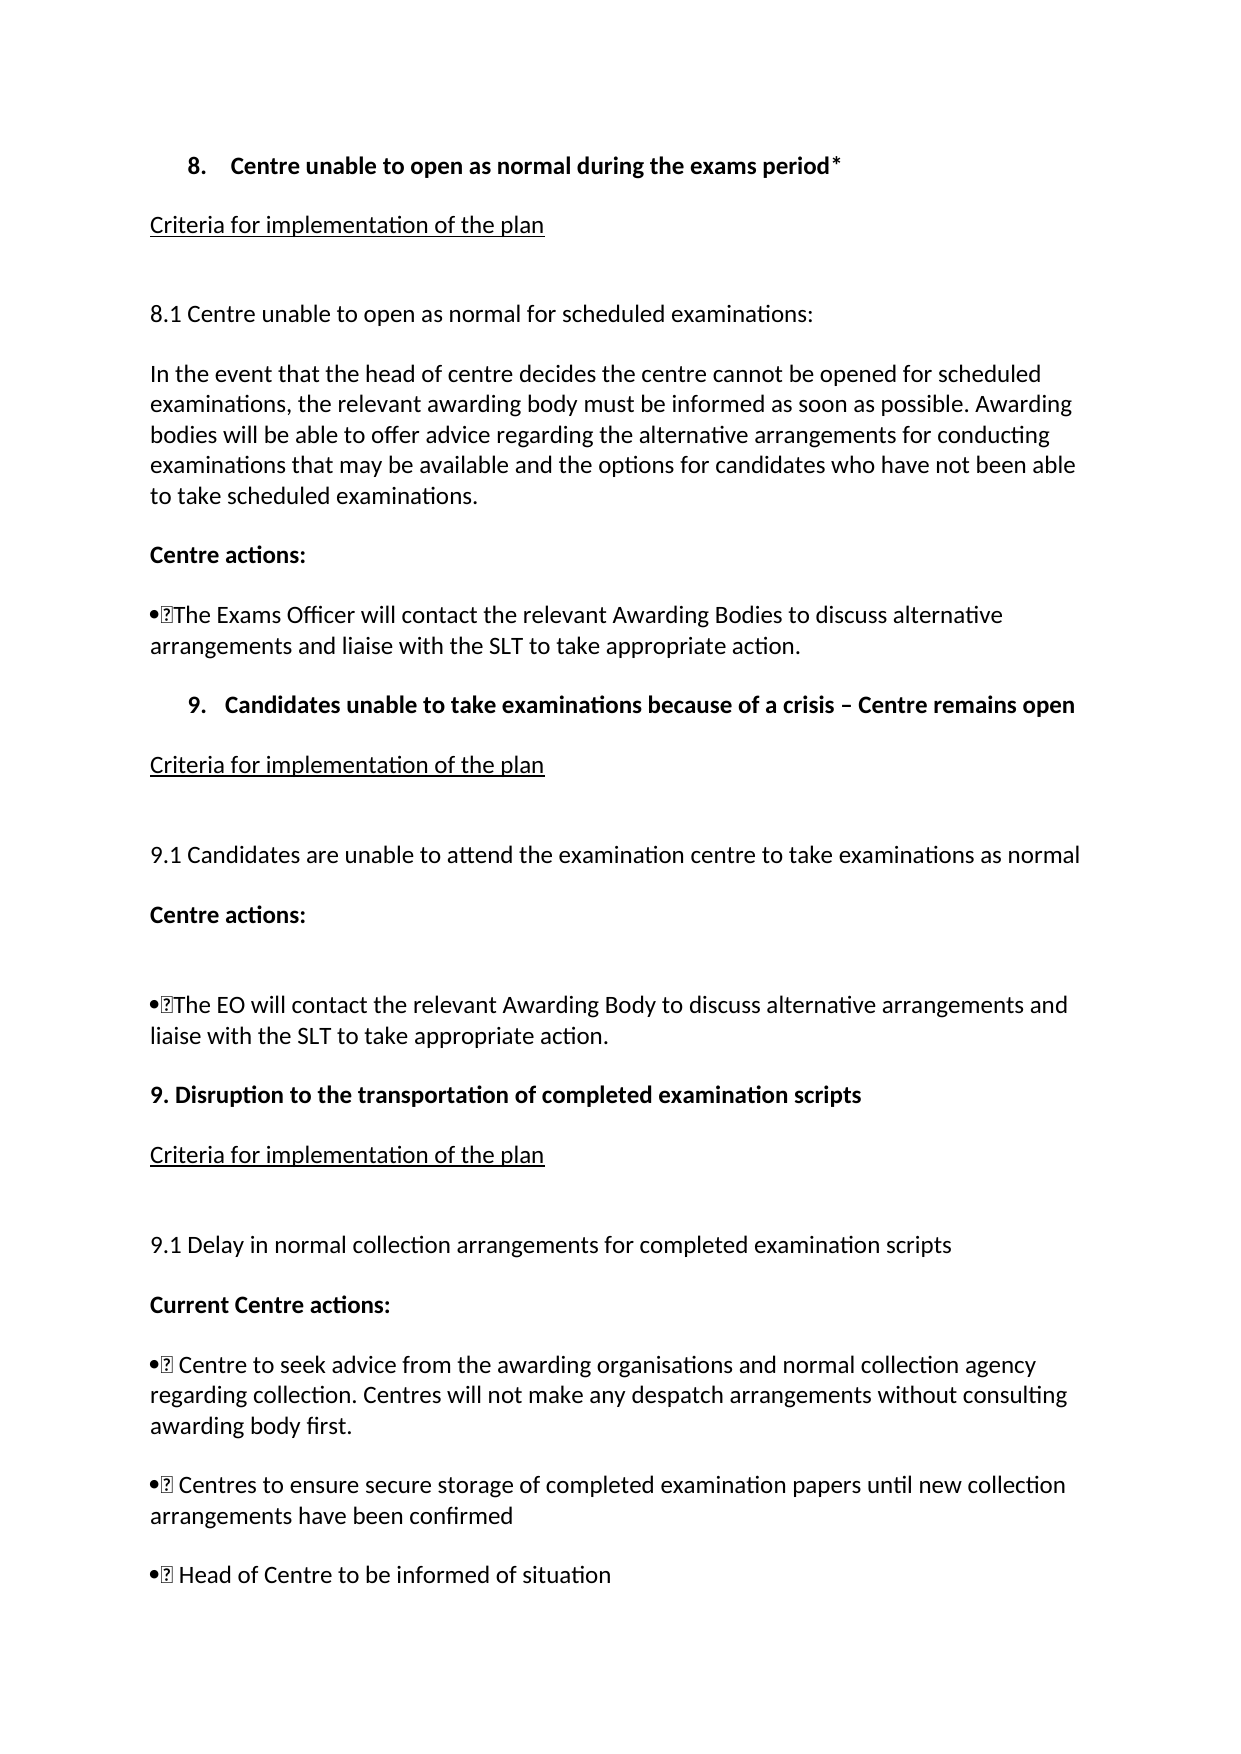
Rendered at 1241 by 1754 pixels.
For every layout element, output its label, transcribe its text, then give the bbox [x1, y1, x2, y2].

text  Head of Centre to be informed of situation [150, 1560, 1090, 1590]
list Centre unable to open as normal during the exams period* [187, 150, 1090, 181]
text In the event that the head of centre decides the centre cannot be opened for scheduled examinations, the relevant awarding body must be informed as soon as possible. Awarding bodies will be able to offer advice regarding the alternative arrangements for conducting examinations that may be available and the options for candidates who have not been able to take scheduled examinations. [150, 358, 1090, 510]
text Current Centre actions: [150, 1289, 1090, 1319]
text The EO will contact the relevant Awarding Body to discuss alternative arrangements and liaise with the SLT to take appropriate action. [150, 959, 1090, 1050]
text Criteria for implementation of the plan [150, 1139, 1090, 1170]
text Centre actions: [150, 899, 1090, 929]
text 9.1 Candidates are unable to attend the examination centre to take examinations as normal [150, 809, 1090, 870]
text  Centres to ensure secure storage of completed examination papers until new collection arrangements have been confirmed [150, 1469, 1090, 1531]
text Criteria for implementation of the plan [150, 210, 1090, 269]
text 9. Disruption to the transportation of completed examination scripts [150, 1079, 1090, 1110]
text 8.1 Centre unable to open as normal for scheduled examinations: [150, 298, 1090, 329]
text  Centre to seek advice from the awarding organisations and normal collection agency regarding collection. Centres will not make any despatch arrangements without consulting awarding body first. [150, 1349, 1090, 1440]
text 9.1 Delay in normal collection arrangements for completed examination scripts [150, 1199, 1090, 1260]
text Centre actions: [150, 539, 1090, 570]
list Candidates unable to take examinations because of a crisis – Centre remains open [187, 689, 1090, 720]
text Criteria for implementation of the plan [150, 749, 1090, 780]
text The Exams Officer will contact the relevant Awarding Bodies to discuss alternative arrangements and liaise with the SLT to take appropriate action. [150, 599, 1090, 660]
